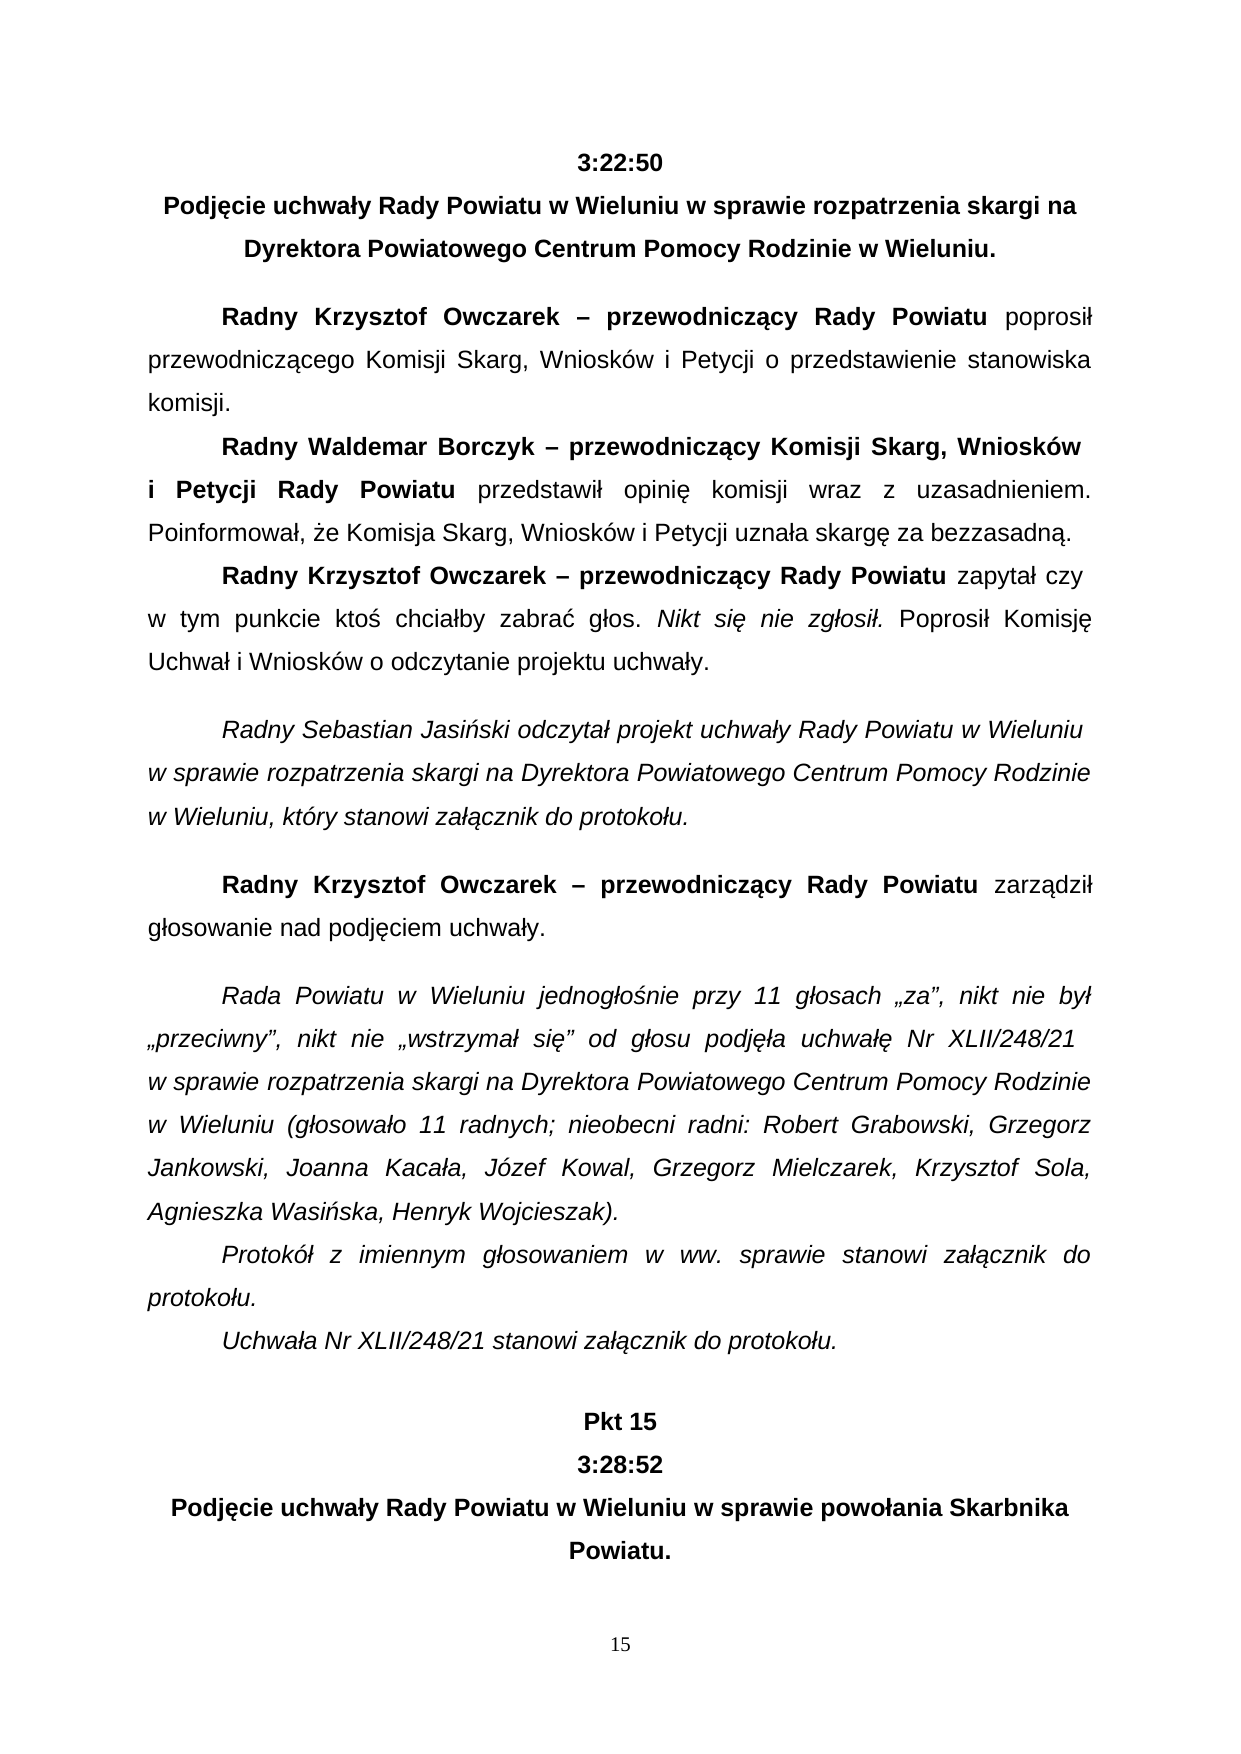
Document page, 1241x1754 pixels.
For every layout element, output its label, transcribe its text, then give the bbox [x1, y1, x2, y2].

text Radny Waldemar Borczyk – przewodniczący Komisji Skarg, Wniosków i Petycji Rady Powiatu przedstawił opinię komisji wraz z uzasadnieniem. Poinformował, że Komisja Skarg, Wniosków i Petycji uznała skargę za bezzasadną. [148, 431, 1092, 546]
text Radny Sebastian Jasiński odczytał projekt uchwały Rady Powiatu w Wieluniu w sprawie rozpatrzenia skargi na Dyrektora Powiatowego Centrum Pomocy Rodzinie w Wieluniu, który stanowi załącznik do protokołu. [148, 715, 1092, 830]
text Uchwała Nr XLII/248/21 stanowi załącznik do protokołu. [148, 1326, 1092, 1354]
text Radny Krzysztof Owczarek – przewodniczący Rady Powiatu poprosił przewodniczącego Komisji Skarg, Wniosków i Petycji o przedstawienie stanowiska komisji. [148, 302, 1092, 417]
text Podjęcie uchwały Rady Powiatu w Wieluniu w sprawie powołania Skarbnika Powiatu. [148, 1493, 1092, 1564]
text Rada Powiatu w Wieluniu jednogłośnie przy 11 głosach „za”, nikt nie był „przeciwny”, nikt nie „wstrzymał się” od głosu podjęła uchwałę Nr XLII/248/21 w sprawie rozpatrzenia skargi na Dyrektora Powiatowego Centrum Pomocy Rodzinie w Wieluniu (głosowało 11 radnych; nieobecni radni: Robert Grabowski, Grzegorz Jankowski, Joanna Kacała, Józef Kowal, Grzegorz Mielczarek, Krzysztof Sola, Agnieszka Wasińska, Henryk Wojcieszak). [148, 981, 1092, 1225]
text 3:22:50 [148, 148, 1092, 176]
text Protokół z imiennym głosowaniem w ww. sprawie stanowi załącznik do protokołu. [148, 1239, 1092, 1311]
text Pkt 15 [148, 1406, 1092, 1435]
text Radny Krzysztof Owczarek – przewodniczący Rady Powiatu zarządził głosowanie nad podjęciem uchwały. [148, 869, 1092, 941]
text 3:28:52 [148, 1449, 1092, 1478]
text Radny Krzysztof Owczarek – przewodniczący Rady Powiatu zapytał czy w tym punkcie ktoś chciałby zabrać głos. Nikt się nie zgłosił. Poprosił Komisję Uchwał i Wniosków o odczytanie projektu uchwały. [148, 561, 1092, 676]
text Podjęcie uchwały Rady Powiatu w Wieluniu w sprawie rozpatrzenia skargi na Dyrektora Powiatowego Centrum Pomocy Rodzinie w Wieluniu. [148, 191, 1092, 263]
